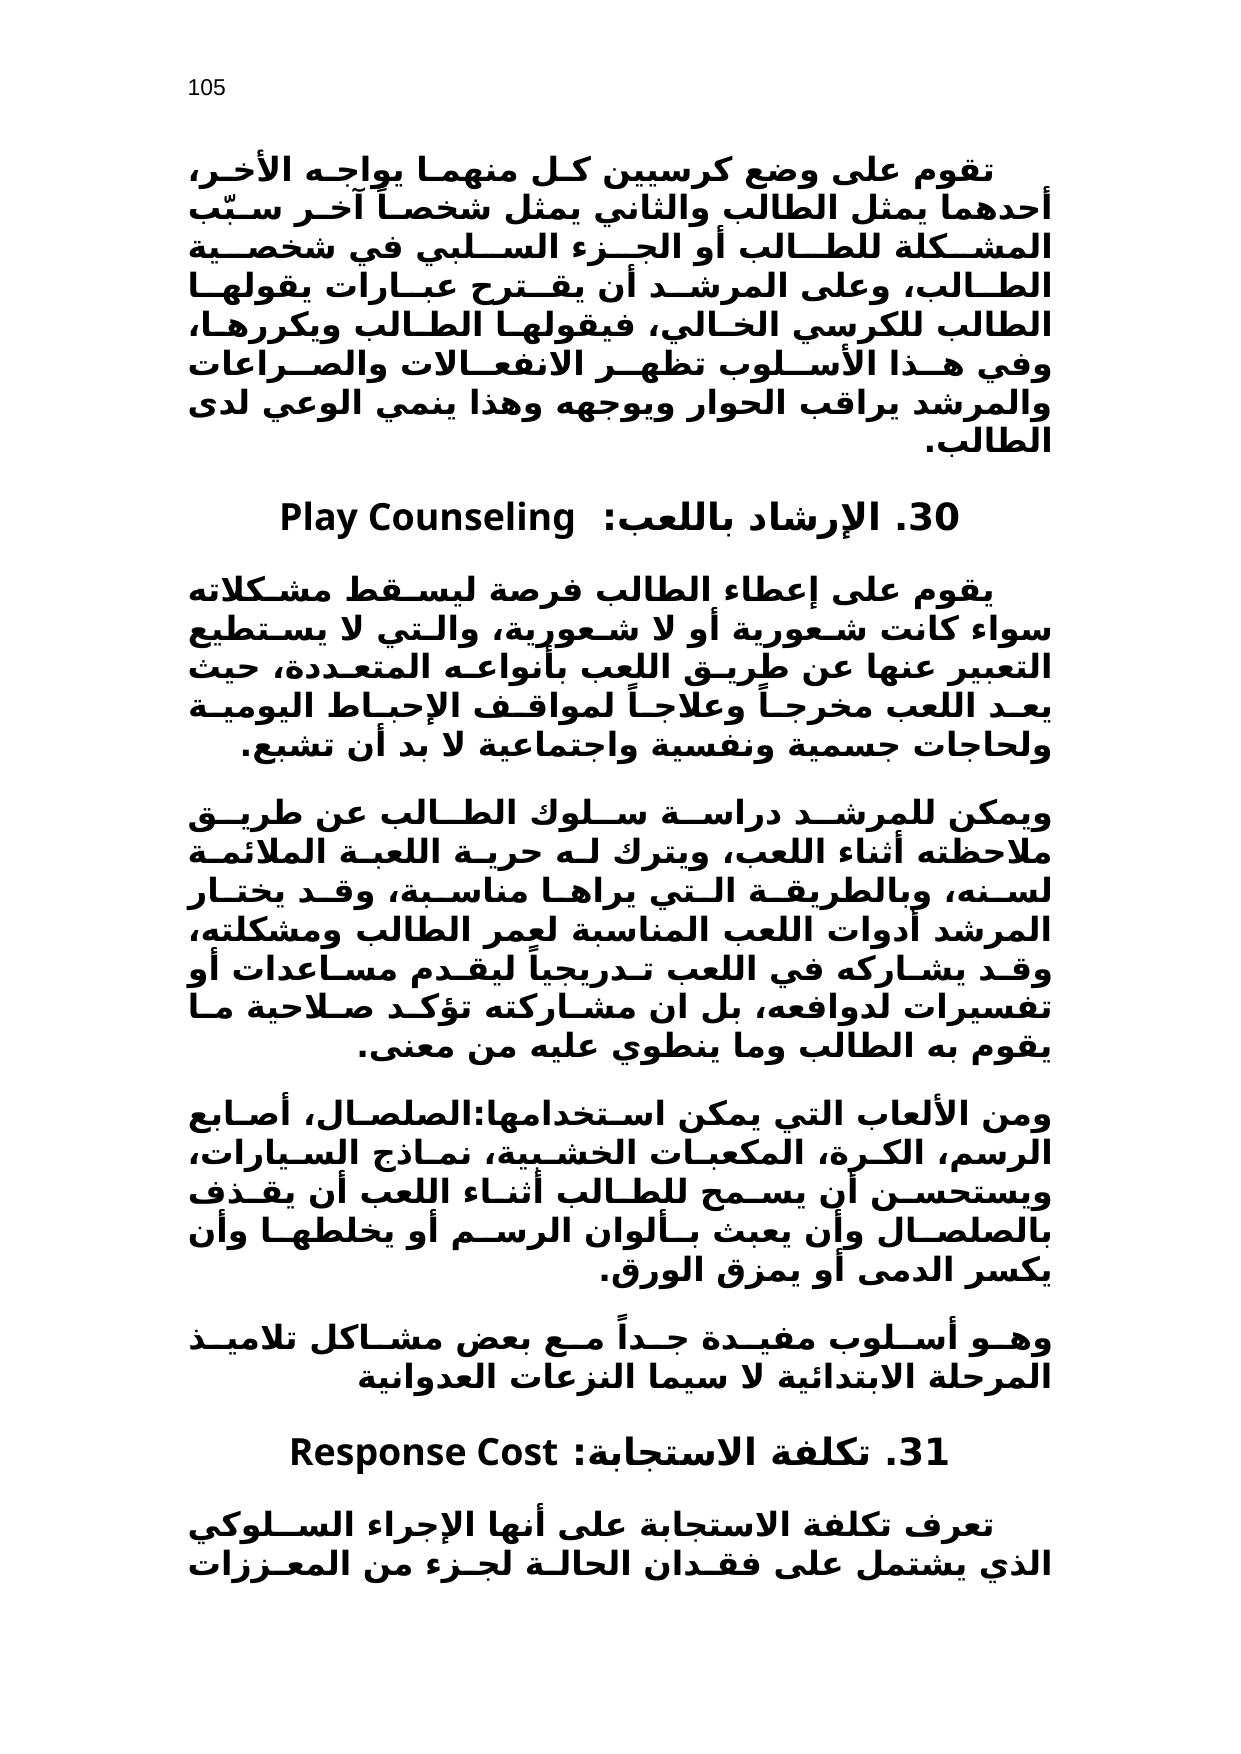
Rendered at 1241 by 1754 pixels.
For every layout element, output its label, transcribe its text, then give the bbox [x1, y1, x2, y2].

text يقوم على إعطاء الطالب فرصة ليسقط مشكلاته سواء كانت شعورية أو لا شعورية، والتي لا يستطيع التعبير عنها عن طريق اللعب بأنواعه المتعددة، حيث يعد اللعب مخرجاً وعلاجاً لمواقف الإحباط اليومية ولحاجات جسمية ونفسية واجتماعية لا بد أن تشبع. [187, 570, 1053, 764]
text ويمكن للمرشد دراسة سلوك الطالب عن طريق ملاحظته أثناء اللعب، ويترك له حرية اللعبة الملائمة لسنه، وبالطريقة التي يراها مناسبة، وقد يختار المرشد أدوات اللعب المناسبة لعمر الطالب ومشكلته، وقد يشاركه في اللعب تدريجياً ليقدم مساعدات أو تفسيرات لدوافعه، بل ان مشاركته تؤكد صلاحية ما يقوم به الطالب وما ينطوي عليه من معنى. [187, 794, 1053, 1066]
text تقوم على وضع كرسيين كل منهما يواجه الأخر، أحدهما يمثل الطالب والثاني يمثل شخصاً آخر سبّب المشكلة للطالب أو الجزء السلبي في شخصية الطالب، وعلى المرشد أن يقترح عبارات يقولها الطالب للكرسي الخالي، فيقولها الطالب ويكررها، وفي هذا الأسلوب تظهر الانفعالات والصراعات والمرشد يراقب الحوار ويوجهه وهذا ينمي الوعي لدى الطالب. [187, 150, 1053, 461]
text وهو أسلوب مفيدة جداً مع بعض مشاكل تلاميذ المرحلة الابتدائية لا سيما النزعات العدوانية [187, 1318, 1053, 1396]
text 31. تكلفة الاستجابة: Response Cost [187, 1425, 1053, 1476]
text 30. الإرشاد باللعب: Play Counseling [187, 490, 1053, 541]
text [187, 1505, 1053, 1583]
text ومن الألعاب التي يمكن استخدامها:الصلصال، أصابع الرسم، الكرة، المكعبات الخشبية، نماذج السيارات، ويستحسن أن يسمح للطالب أثناء اللعب أن يقذف بالصلصال وأن يعبث بألوان الرسم أو يخلطها وأن يكسر الدمى أو يمزق الورق. [187, 1095, 1053, 1289]
